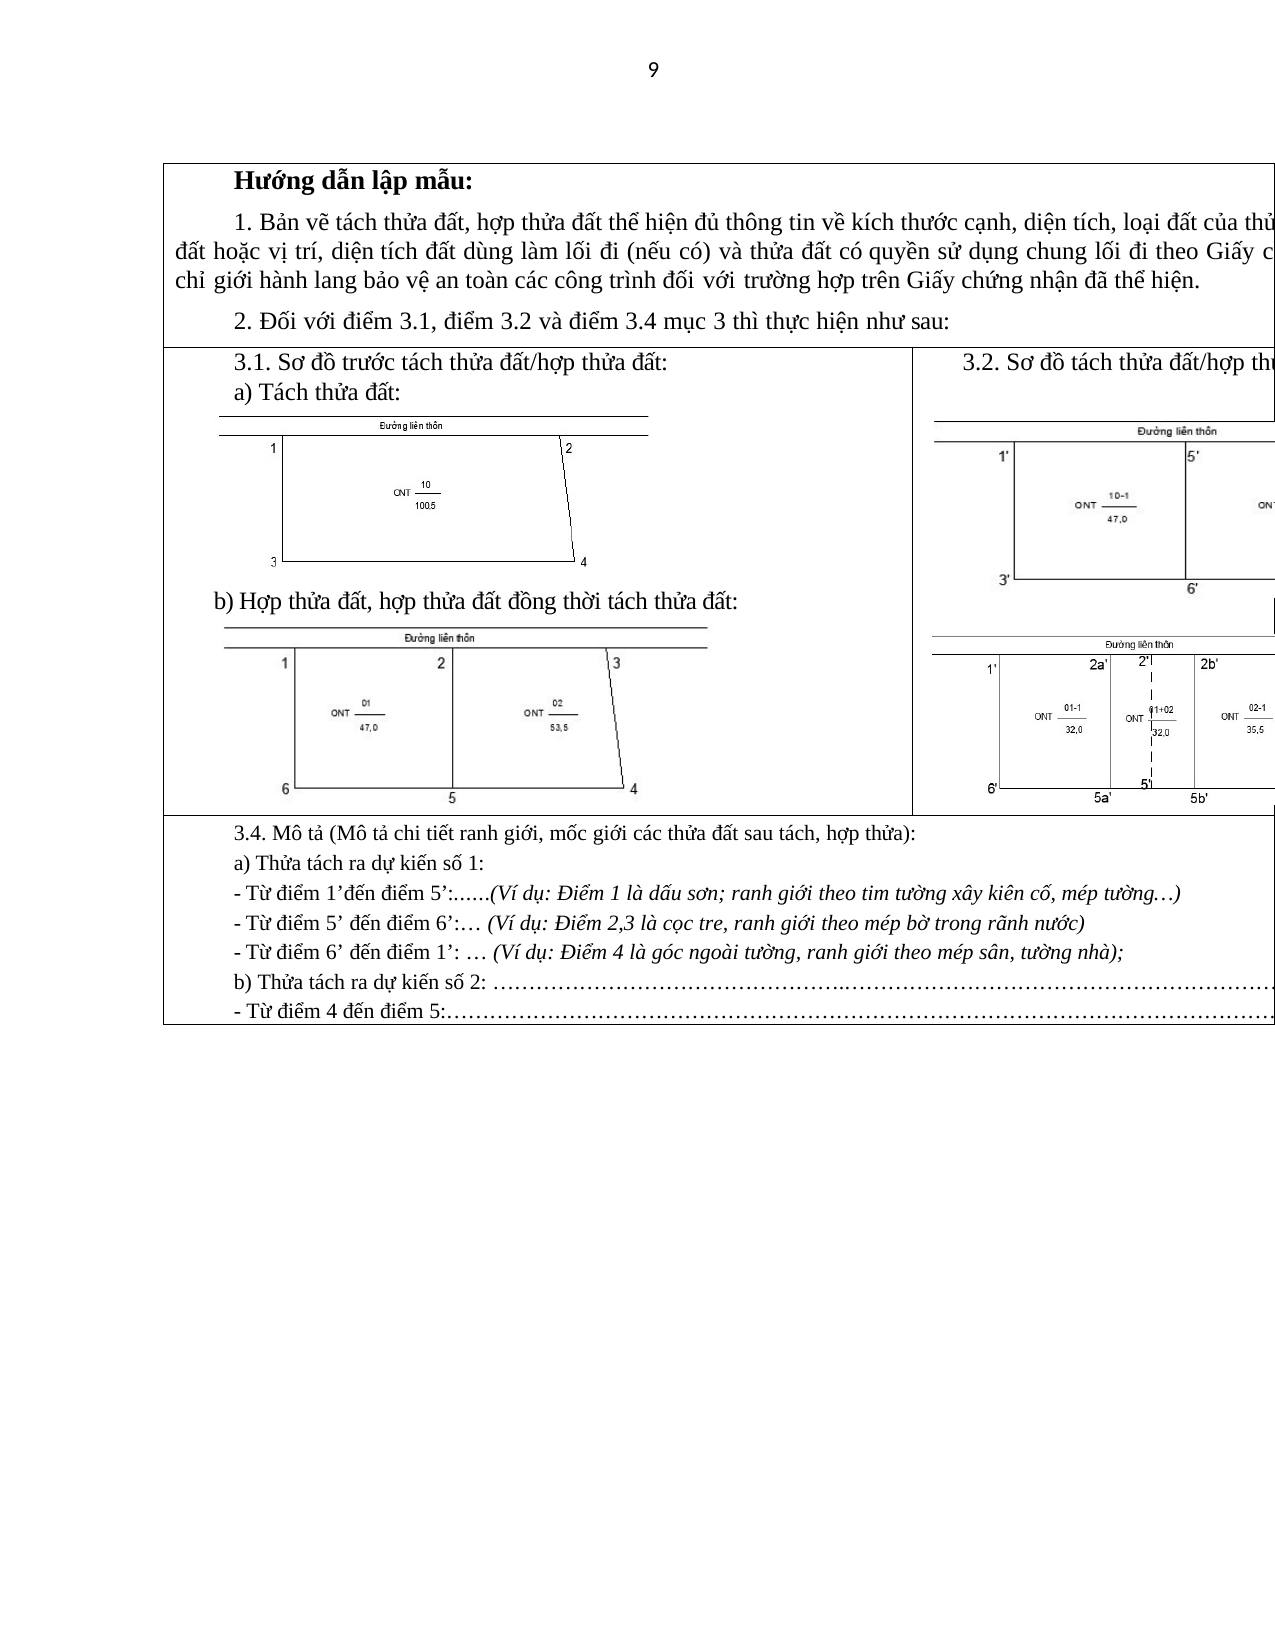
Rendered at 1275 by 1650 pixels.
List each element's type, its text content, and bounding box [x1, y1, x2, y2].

table_header Hướng dẫn lập mẫu: Bản vẽ tách thửa đất, hợp thửa đất thể hiện đủ thông tin về kích thước cạnh, diện tích, loại đất của thửa đất tách ra, thửa đất hợp lại, thửa đất hoặc vị trí, diện tích đất dùng làm lối đi (nếu có) và thửa đất có quyền sử dụng chung lối đi theo Giấy chứng nhận đã cấp của thửa đất gốc, chỉ giới hành lang bảo vệ an toàn các công trình đối với trường hợp trên Giấy chứng nhận đã thể hiện. Đối với điểm 3.1, điểm 3.2 và điểm 3.4 mục 3 thì thực hiện như sau: [164, 164, 1274, 347]
picture [933, 421, 1275, 598]
picture [222, 624, 713, 811]
table_cell 3.1. Sơ đồ trước tách thửa đất/hợp thửa đất: Tách thửa đất: Hợp thửa đất, hợp thửa đất đồng thời tách thửa đất: [164, 348, 912, 815]
picture [213, 414, 649, 567]
table_cell 3.2. Sơ đồ tách thửa đất/hợp thửa đất [913, 348, 1274, 815]
table_cell 3.4. Mô tả (Mô tả chi tiết ranh giới, mốc giới các thửa đất sau tách, hợp thửa): Thửa tách ra dự kiến số 1: Từ điểm 1’đến điểm 5’: (Ví dụ: Điểm 1 là dấu sơn; ranh giới theo tim tường xây kiên cố, mép tường…) Từ điểm 5’ đến điểm 6’:… (Ví dụ: Điểm 2,3 là cọc tre, ranh giới theo mép bờ trong rãnh nước) Từ điểm 6’ đến điểm 1’: … (Ví dụ: Điểm 4 là góc ngoài tường, ranh giới theo mép sân, tường nhà); b) Thửa tách ra dự kiến số 2: ………………………………………….………………………………………………………………………… - Từ điểm 4 đến điểm 5:…………………………………………………………………………………………………………………………… [164, 816, 1274, 1024]
picture [929, 634, 1275, 805]
